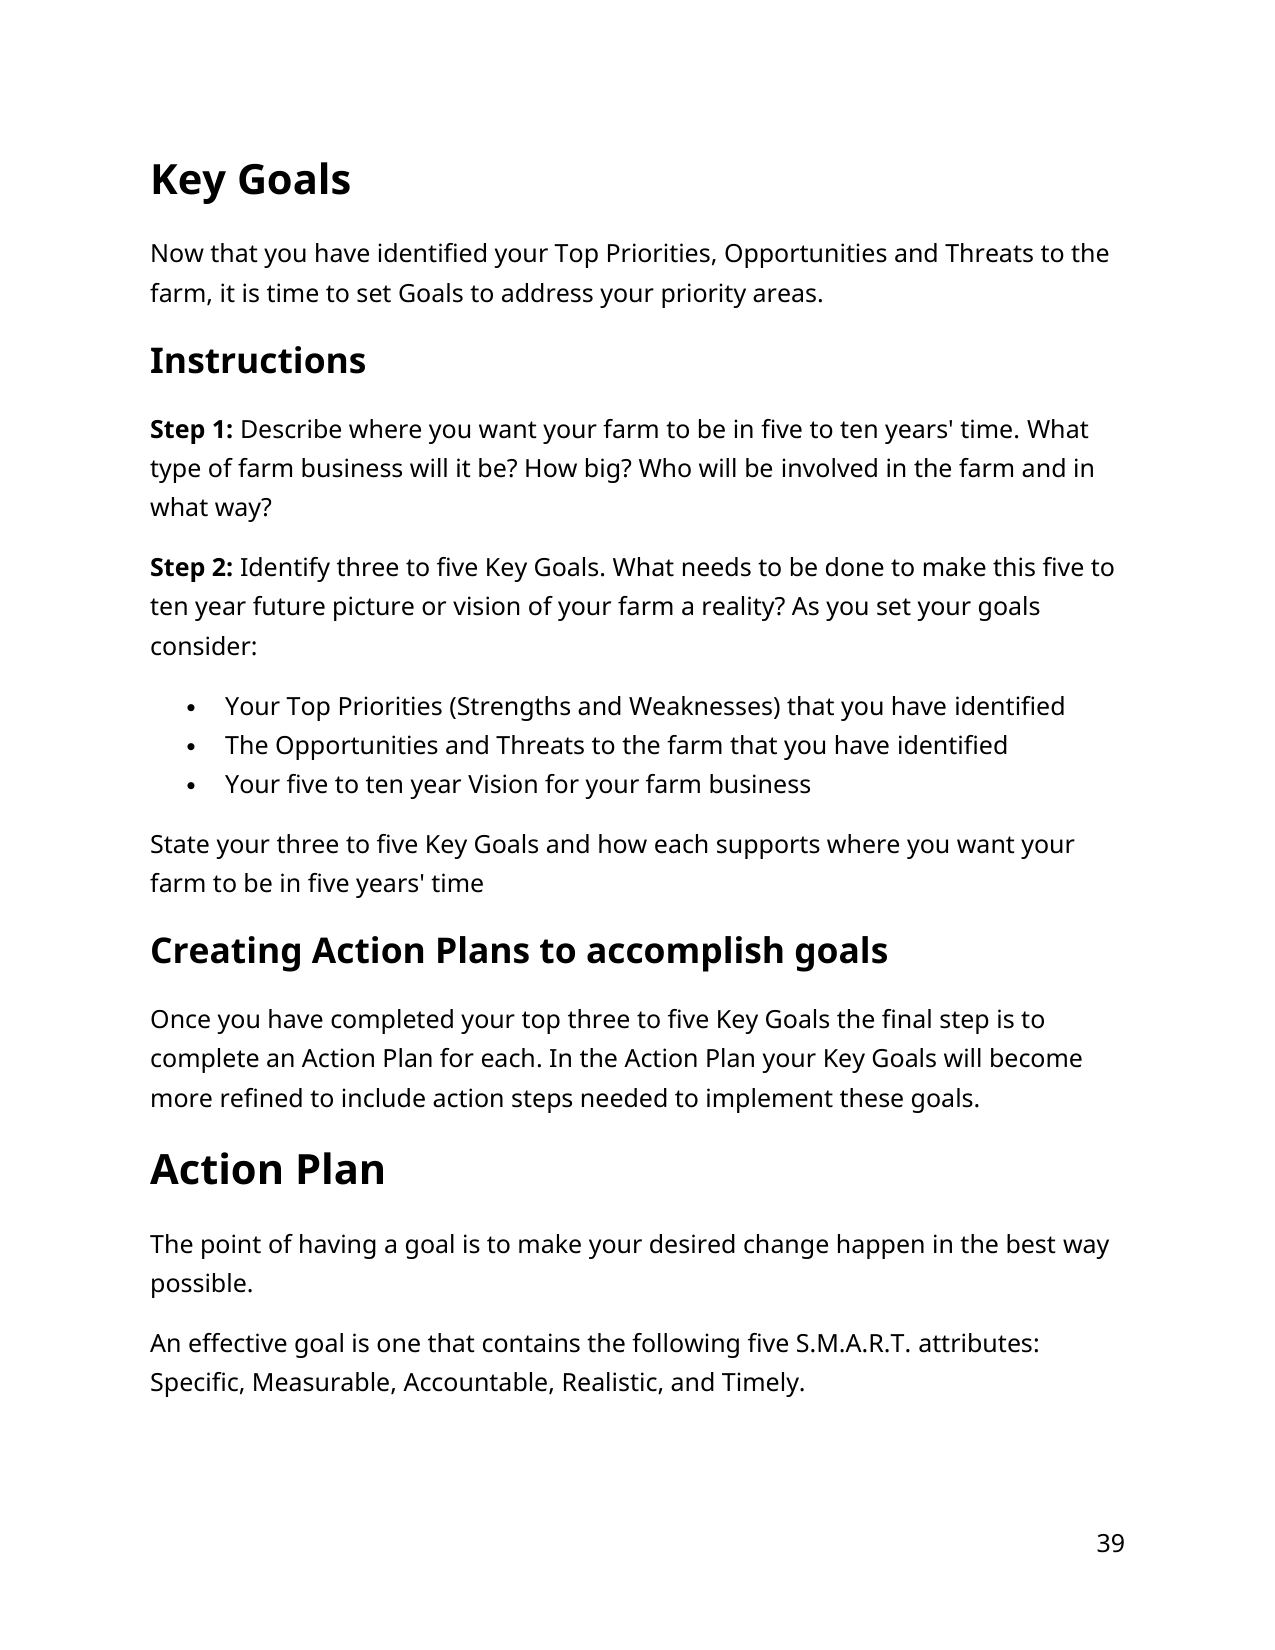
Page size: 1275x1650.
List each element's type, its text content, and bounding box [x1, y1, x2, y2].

subtitle Instructions [150, 335, 1125, 383]
text State your three to five Key Goals and how each supports where you want your farm to be in five years' time [150, 826, 1125, 900]
list The Opportunities and Threats to the farm that you have identified [187, 727, 1125, 761]
text Now that you have identified your Top Priorities, Opportunities and Threats to the farm, it is time to set Goals to address your priority areas. [150, 236, 1125, 309]
text Step 2: Identify three to five Key Goals. What needs to be done to make this five to ten year future picture or vision of your farm a reality? As you set your goals consider: [150, 550, 1125, 662]
subtitle Action Plan [150, 1140, 1125, 1197]
list Your Top Priorities (Strengths and Weaknesses) that you have identified [187, 688, 1125, 722]
list Your five to ten year Vision for your farm business [187, 766, 1125, 801]
text The point of having a goal is to make your desired change happen in the best way possible. [150, 1226, 1125, 1299]
text Once you have completed your top three to five Key Goals the final step is to complete an Action Plan for each. In the Action Plan your Key Goals will become more refined to include action steps needed to implement these goals. [150, 1002, 1125, 1114]
subtitle Key Goals [150, 150, 1125, 207]
text Step 1: Describe where you want your farm to be in five to ten years' time. What type of farm business will it be? How big? Who will be involved in the farm and in what way? [150, 411, 1125, 524]
text An effective goal is one that contains the following five S.M.A.R.T. attributes: Specific, Measurable, Accountable, Realistic, and Timely. [150, 1325, 1125, 1399]
subtitle Creating Action Plans to accomplish goals [150, 926, 1125, 974]
